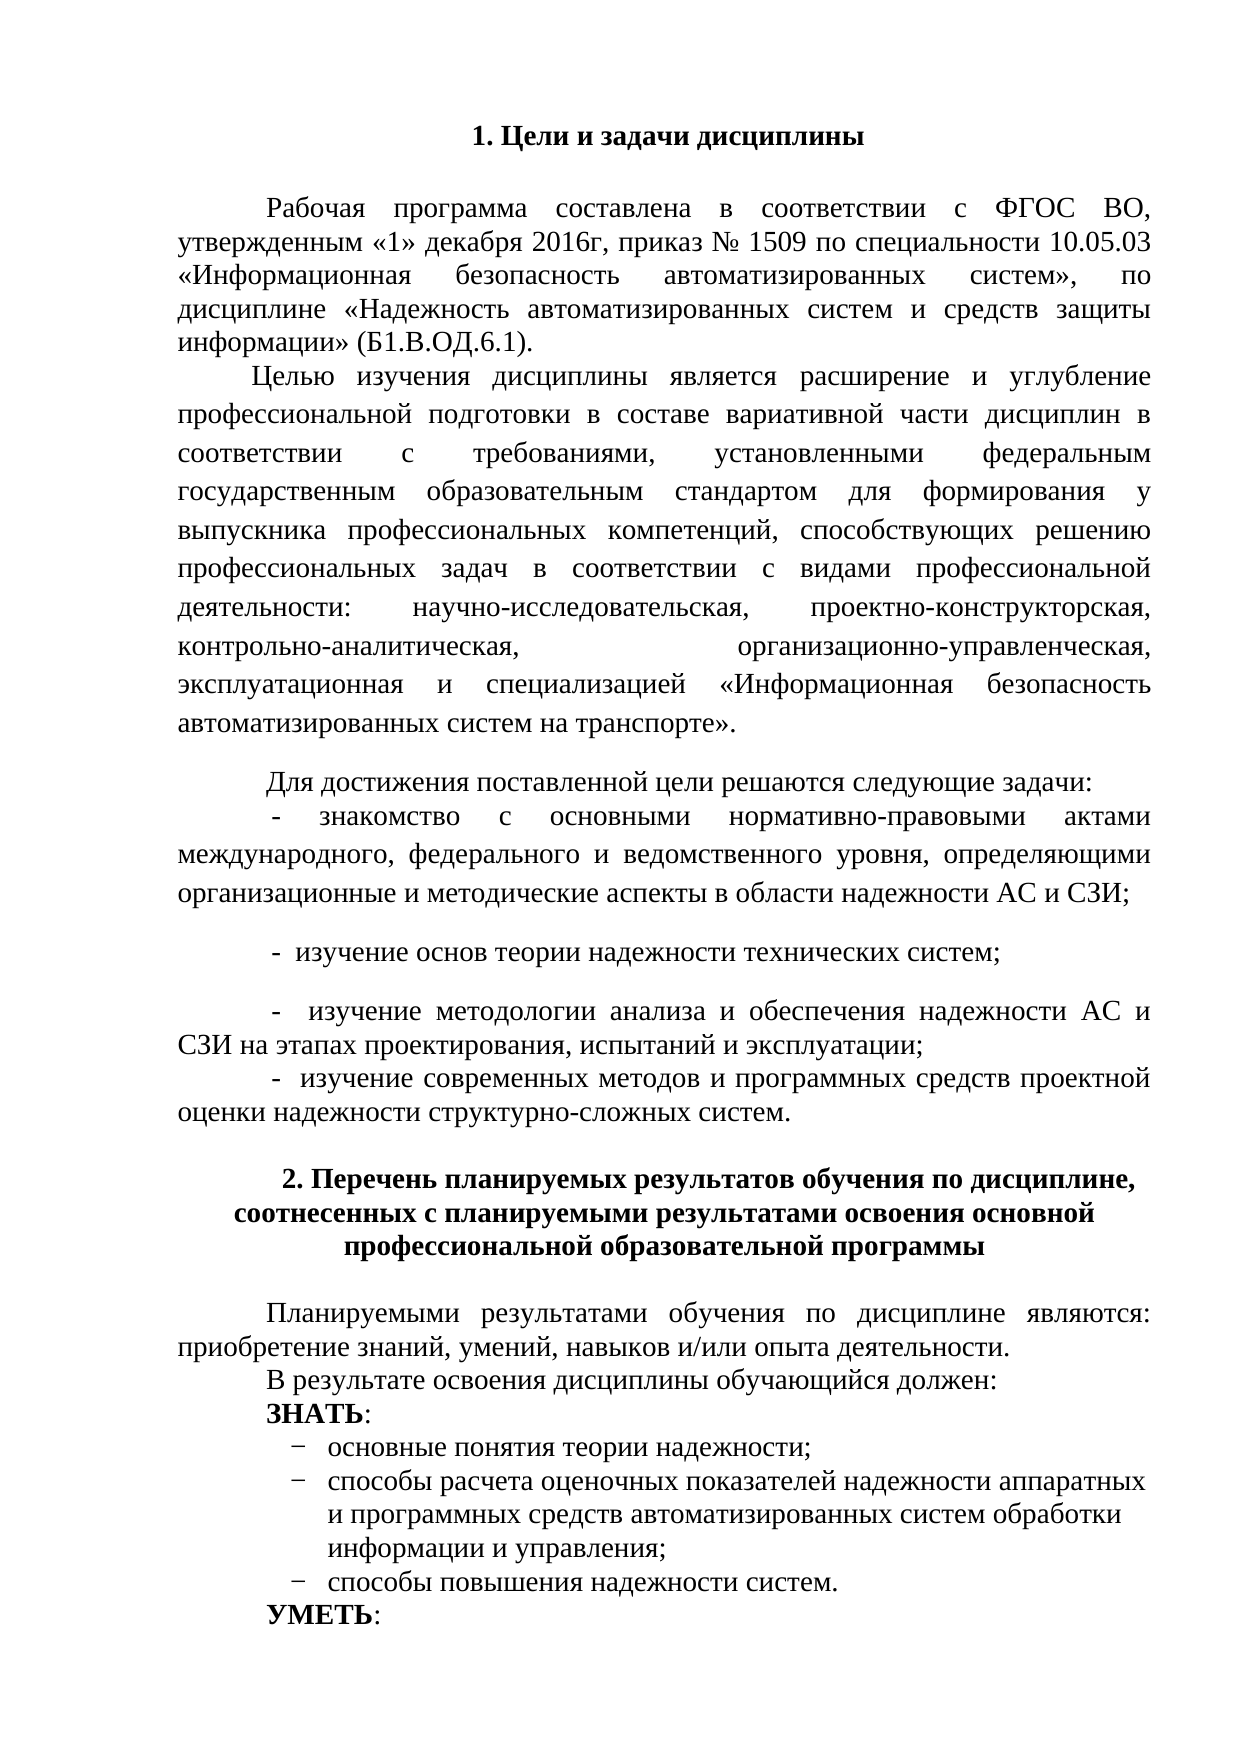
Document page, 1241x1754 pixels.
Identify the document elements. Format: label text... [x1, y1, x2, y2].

text УМЕТЬ: [177, 1597, 1152, 1631]
text - изучение методологии анализа и обеспечения надежности АС и СЗИ на этапах проектирования, испытаний и эксплуатации; [177, 993, 1152, 1061]
text - изучение основ теории надежности технических систем; [177, 934, 1152, 968]
list основные понятия теории надежности; [290, 1429, 1152, 1463]
text - знакомство с основными нормативно-правовыми актами международного, федерального и ведомственного уровня, определяющими организационные и методические аспекты в области надежности АС и СЗИ; [177, 798, 1152, 908]
text 2. Перечень планируемых результатов обучения по дисциплине, соотнесенных с планируемыми результатами освоения основной профессиональной образовательной программы [177, 1161, 1152, 1262]
text - изучение современных методов и программных средств проектной оценки надежности структурно-сложных систем. [177, 1061, 1152, 1128]
text Целью изучения дисциплины является расширение и углубление профессиональной подготовки в составе вариативной части дисциплин в соответствии с требованиями, установленными федеральным государственным образовательным стандартом для формирования у выпускника профессиональных компетенций, способствующих решению профессиональных задач в соответствии с видами профессиональной деятельности: научно-исследовательская, проектно-конструкторская, контрольно-аналитическая, организационно-управленческая, эксплуатационная и специализацией «Информационная безопасность автоматизированных систем на транспорте». [177, 358, 1152, 738]
text Рабочая программа составлена в соответствии с ФГОС ВО, утвержденным «1» декабря 2016г, приказ № 1509 по специальности 10.05.03 «Информационная безопасность автоматизированных систем», по дисциплине «Надежность автоматизированных систем и средств защиты информации» (Б1.В.ОД.6.1). [177, 190, 1152, 358]
text 1. Цели и задачи дисциплины [177, 118, 1152, 152]
list способы повышения надежности систем. [290, 1564, 1152, 1597]
list способы расчета оценочных показателей надежности аппаратных и программных средств автоматизированных систем обработки информации и управления; [290, 1463, 1152, 1564]
text Для достижения поставленной цели решаются следующие задачи: [177, 764, 1152, 798]
text ЗНАТЬ: [177, 1396, 1152, 1429]
text Планируемыми результатами обучения по дисциплине являются: приобретение знаний, умений, навыков и/или опыта деятельности. [177, 1295, 1152, 1362]
text В результате освоения дисциплины обучающийся должен: [177, 1362, 1152, 1396]
